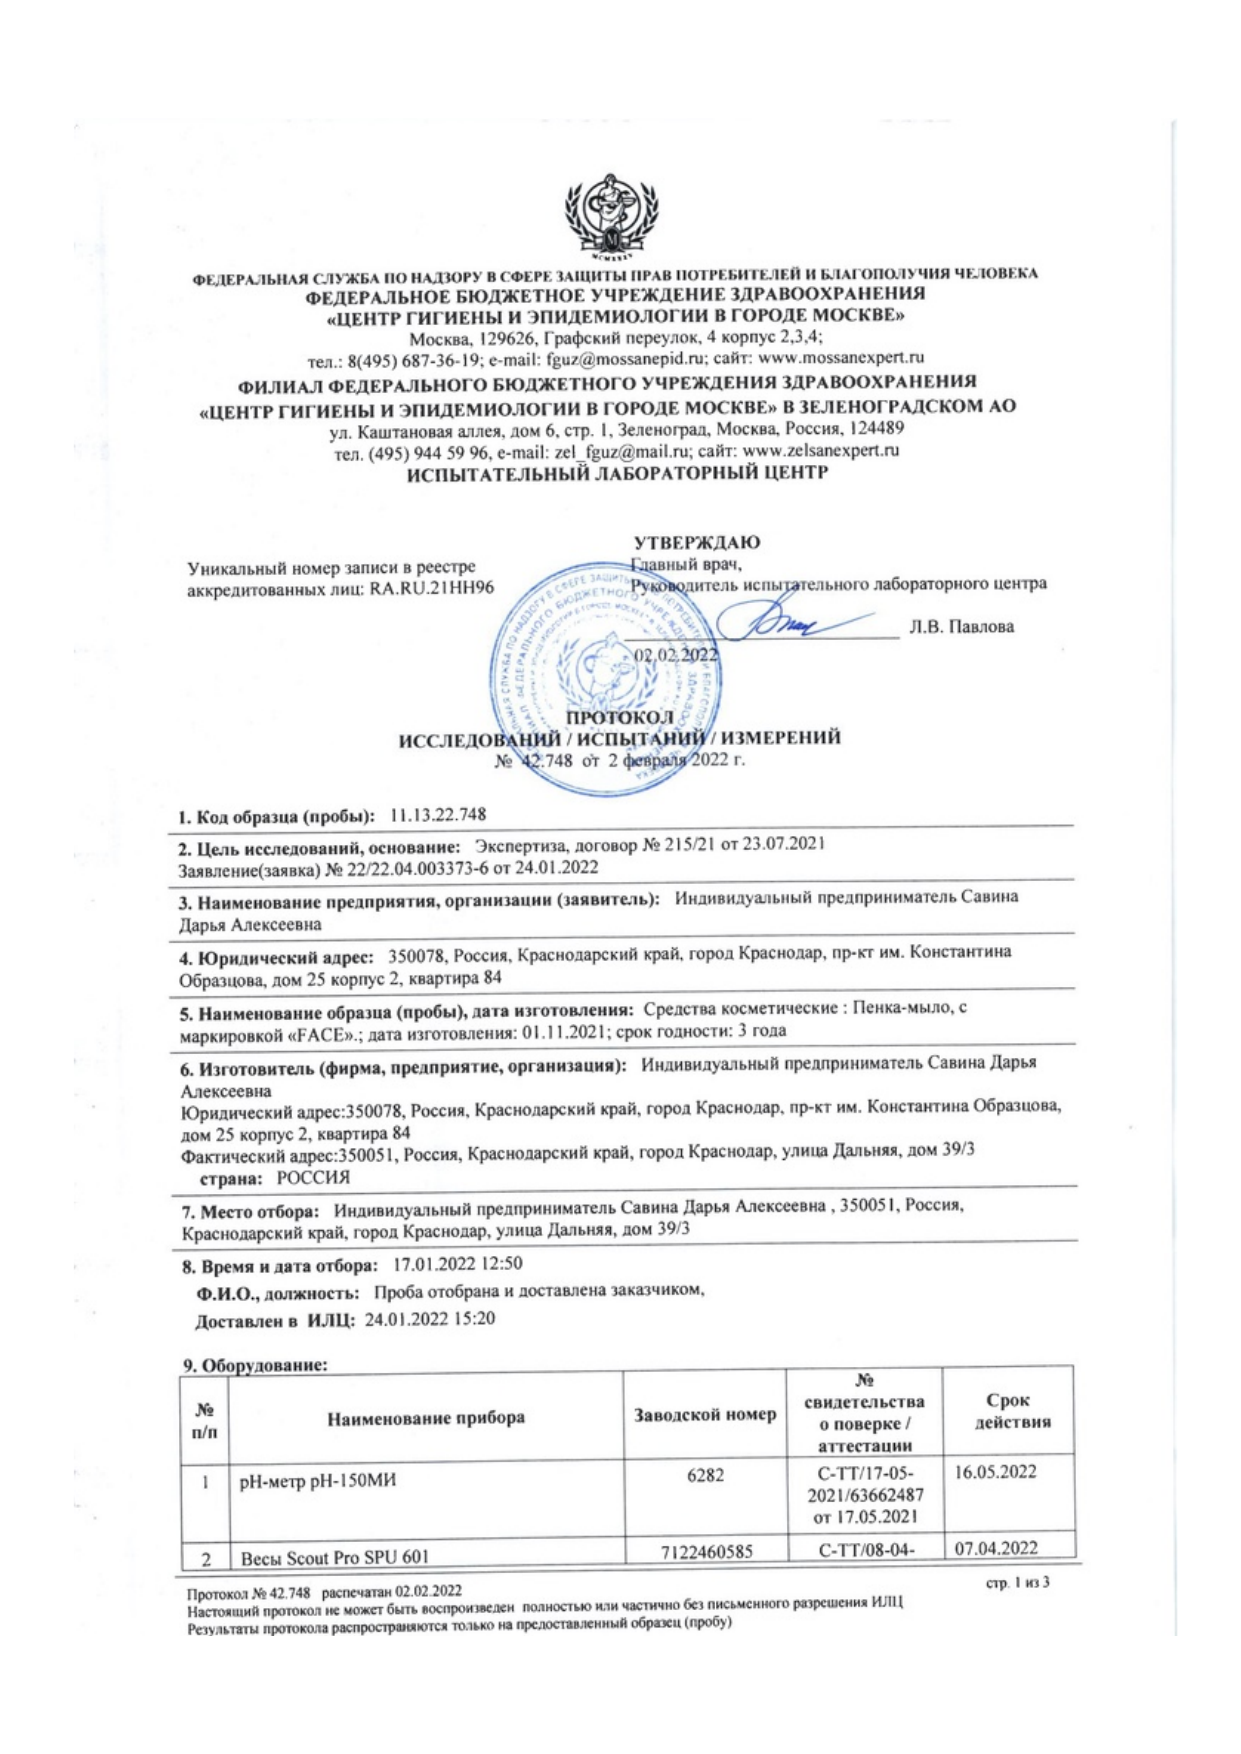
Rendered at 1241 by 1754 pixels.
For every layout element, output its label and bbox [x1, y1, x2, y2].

picture [73, 118, 1178, 1636]
